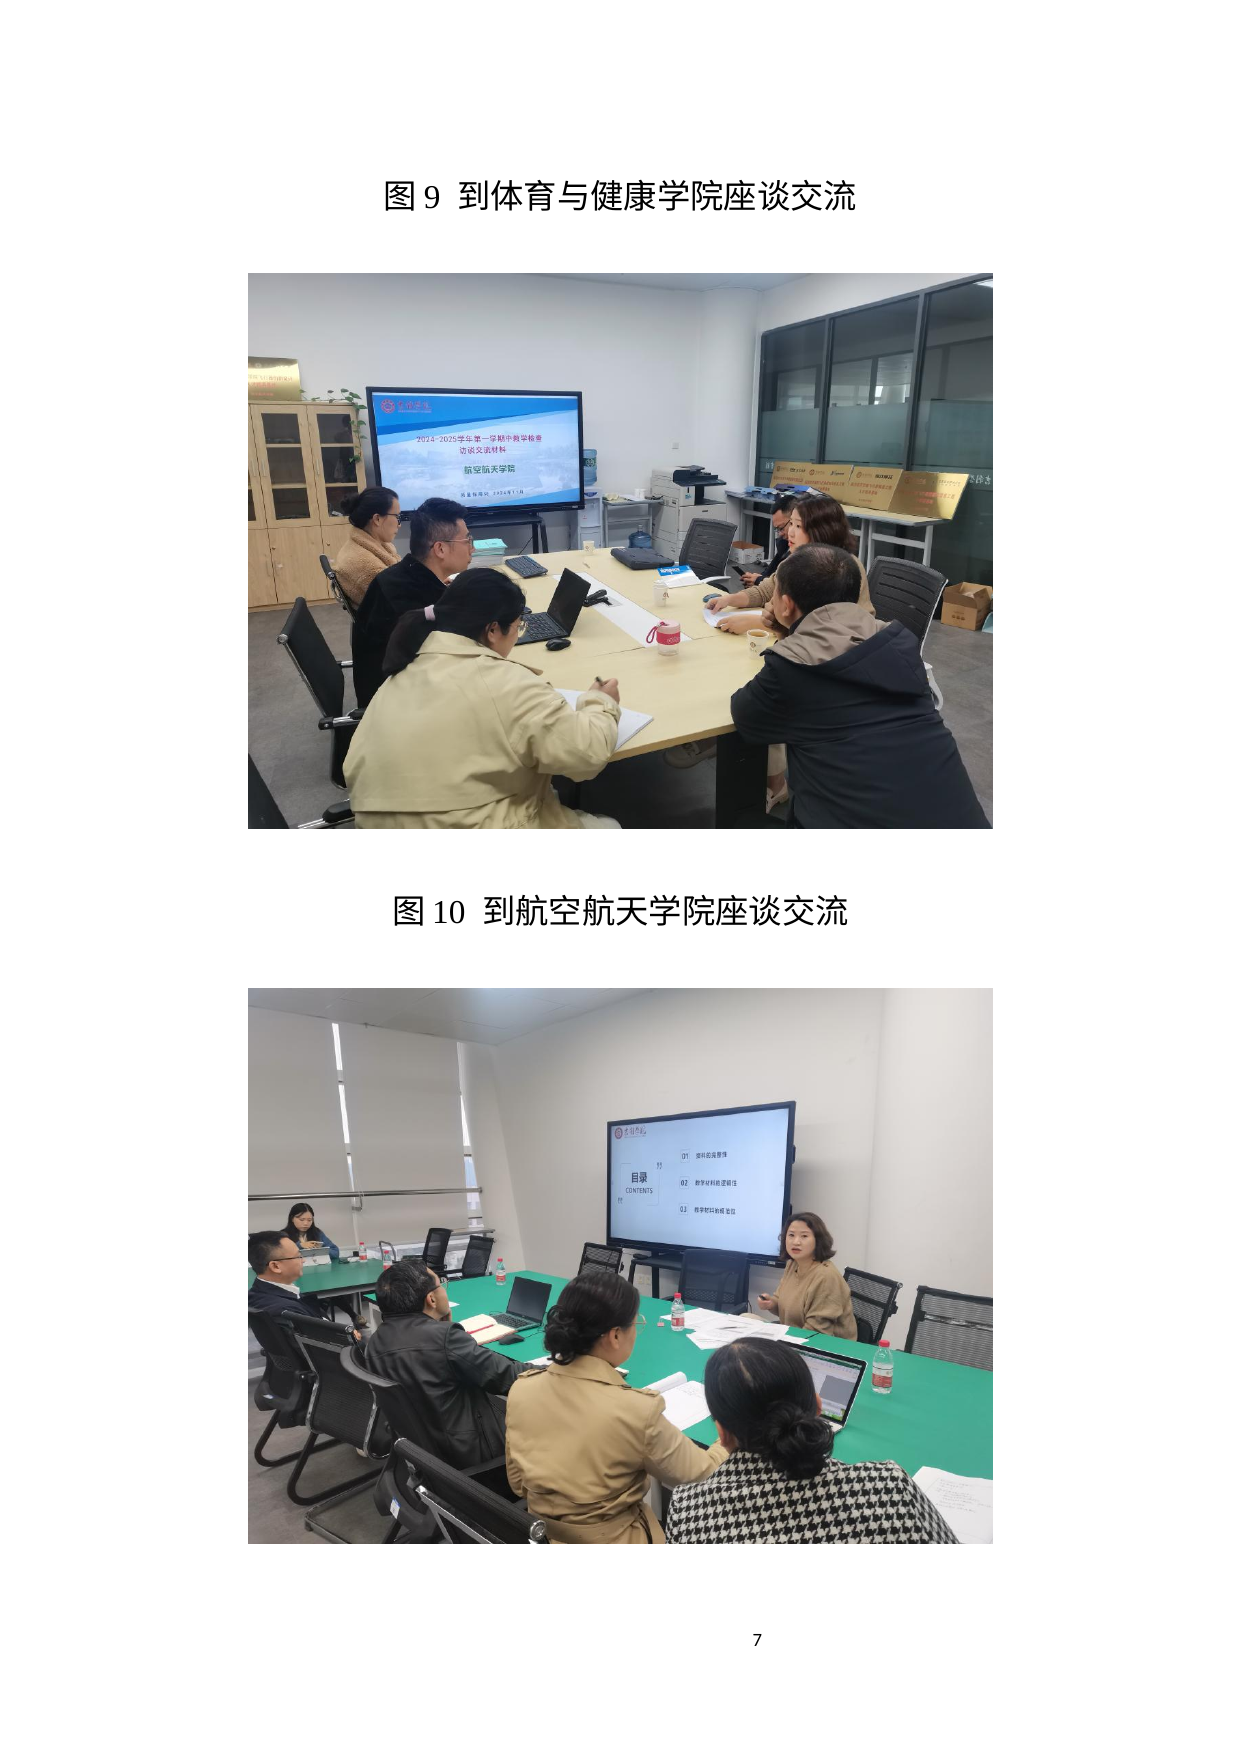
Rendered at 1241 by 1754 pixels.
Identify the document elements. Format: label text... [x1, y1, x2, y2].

text 图10 到航空航天学院座谈交流 [187, 877, 1053, 942]
text 图9 到体育与健康学院座谈交流 [187, 162, 1053, 227]
picture [248, 273, 993, 829]
picture [248, 988, 993, 1544]
